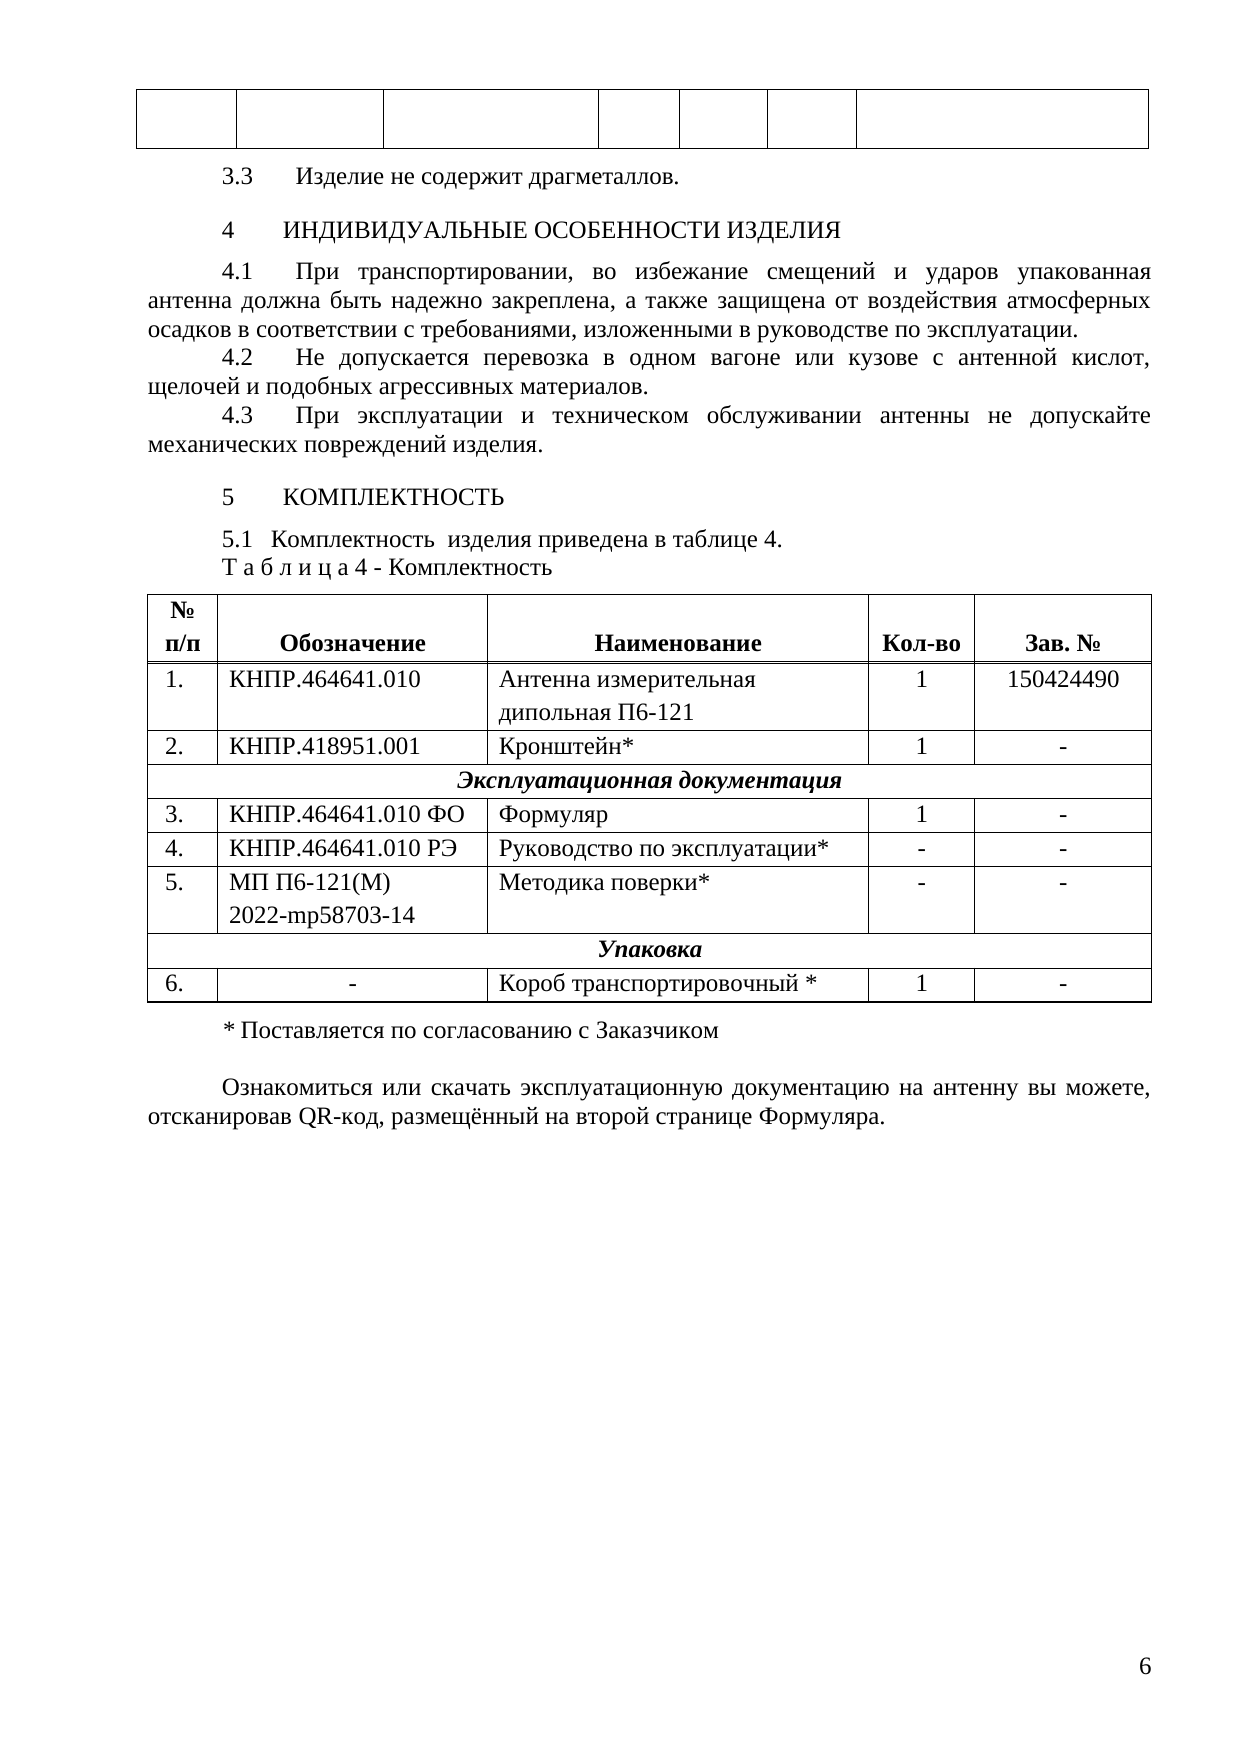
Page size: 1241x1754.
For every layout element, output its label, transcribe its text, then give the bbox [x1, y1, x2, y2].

table_cell [148, 867, 217, 933]
table_header Наименование [488, 595, 868, 661]
table_cell Антенна измерительная дипольная П6-121 [488, 664, 868, 730]
table_cell 1 [869, 799, 974, 832]
table_cell 1 [869, 731, 974, 764]
table_cell [857, 90, 1148, 148]
table_cell Методика поверки* [488, 867, 868, 933]
table_cell КНПР.464641.010 ФО [218, 799, 487, 832]
text Т а б л и ц а 4 - Комплектность [148, 552, 1152, 581]
table_cell Руководство по эксплуатации* [488, 833, 868, 866]
table_cell [148, 799, 217, 832]
list При эксплуатации и техническом обслуживании антенны не допускайте механических повреждений изделия. [148, 400, 1152, 457]
table_header № п/п [148, 595, 217, 661]
list При транспортировании, во избежание смещений и ударов упакованная антенна должна быть надежно закреплена, а также защищена от воздействия атмосферных осадков в соответствии с требованиями, изложенными в руководстве по эксплуатации. [148, 256, 1152, 342]
table_cell - [975, 969, 1151, 1001]
table_header Зав. № [975, 595, 1151, 661]
table_cell [599, 90, 679, 148]
table_cell [148, 731, 217, 764]
table_cell Формуляр [488, 799, 868, 832]
table_cell Короб транспортировочный * [488, 969, 868, 1001]
table_cell КНПР.418951.001 [218, 731, 487, 764]
table_cell 1 [869, 969, 974, 1001]
table_cell [148, 833, 217, 866]
table_cell [148, 969, 217, 1001]
list Не допускается перевозка в одном вагоне или кузове с антенной кислот, щелочей и подобных агрессивных материалов. [148, 342, 1152, 400]
table_cell - [975, 833, 1151, 866]
table_cell [384, 90, 598, 148]
table_cell [768, 90, 856, 148]
table_cell КНПР.464641.010 РЭ [218, 833, 487, 866]
table_cell [148, 664, 217, 730]
text * Поставляется по согласованию с Заказчиком [148, 1015, 1152, 1044]
text Ознакомиться или скачать эксплуатационную документацию на антенну вы можете, отсканировав QR-код, размещённый на второй странице Формуляра. [148, 1072, 1152, 1130]
table_cell - [975, 867, 1151, 933]
list Комплектность изделия приведена в таблице 4. [148, 524, 1152, 552]
table_cell Упаковка [148, 934, 1151, 967]
table_cell Кронштейн* [488, 731, 868, 764]
table_cell Эксплуатационная документация [148, 765, 1151, 798]
table_header Обозначение [218, 595, 487, 661]
table_cell [137, 90, 236, 148]
table_cell 1 [869, 664, 974, 730]
table_cell - [218, 969, 487, 1001]
subtitle ИНДИВИДУАЛЬНЫЕ ОСОБЕННОСТИ ИЗДЕЛИЯ [148, 215, 1152, 244]
table_cell - [975, 731, 1151, 764]
table_cell МП П6-121(М) 2022-mp58703-14 [218, 867, 487, 933]
subtitle КОМПЛЕКТНОСТЬ [148, 482, 1152, 511]
table_cell КНПР.464641.010 [218, 664, 487, 730]
table_cell 150424490 [975, 664, 1151, 730]
table_cell [680, 90, 767, 148]
table_cell - [869, 867, 974, 933]
table_cell - [869, 833, 974, 866]
table_cell [237, 90, 383, 148]
list Изделие не содержит драгметаллов. [148, 161, 1152, 190]
table_header Кол-во [869, 595, 974, 661]
table_cell - [975, 799, 1151, 832]
